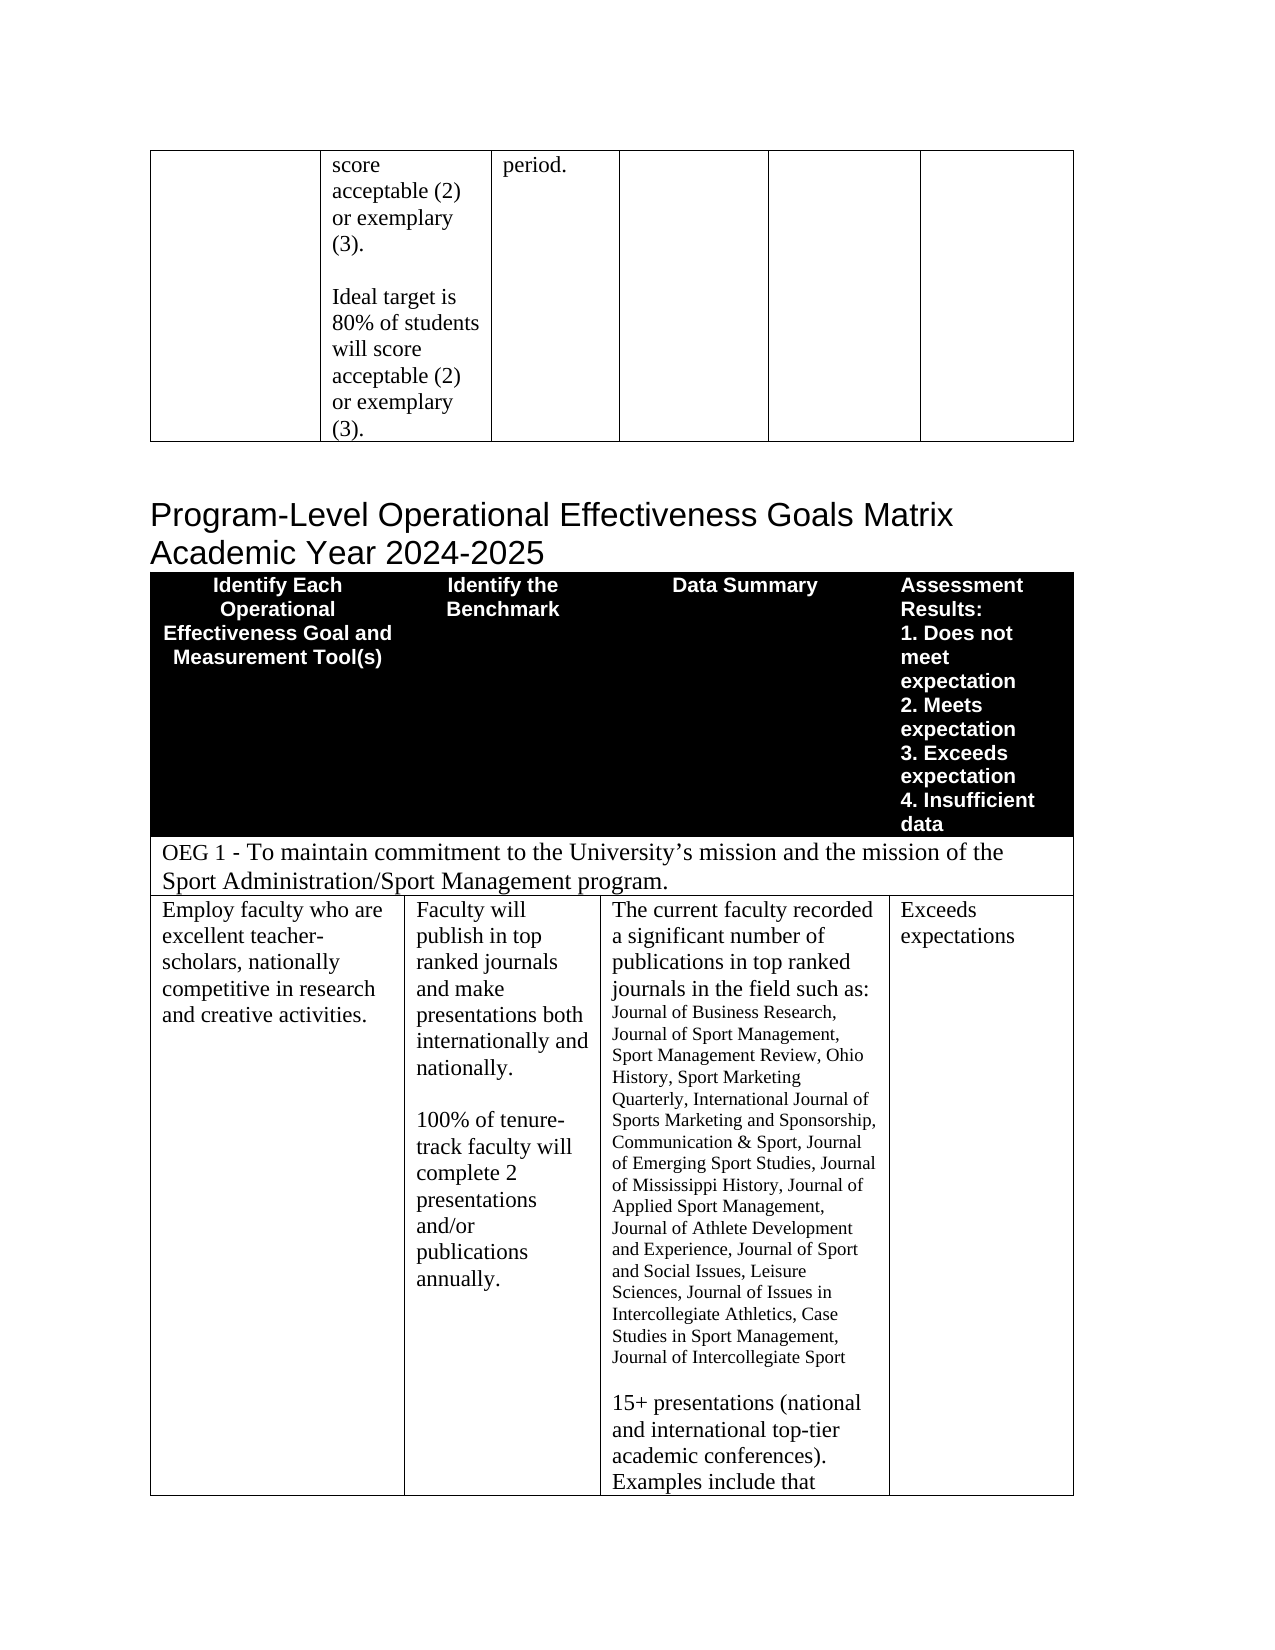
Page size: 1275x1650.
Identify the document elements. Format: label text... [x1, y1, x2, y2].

table_header Data Summary [601, 573, 889, 836]
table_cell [405, 896, 600, 1495]
table_cell OEG 1 - To maintain commitment to the University’s mission and the mission of the Sport Administration/Sport Management program. [151, 837, 1073, 895]
table_cell [921, 151, 1073, 441]
table_header Identify the Benchmark [405, 573, 600, 836]
table_cell [620, 151, 768, 441]
table_header Identify Each Operational Effectiveness Goal and Measurement Tool(s) [151, 573, 404, 836]
table_header Assessment Results: 1. Does not meet expectation 2. Meets expectation 3. Exceeds expectation 4. Insufficient data [890, 573, 1073, 836]
text Academic Year 2024-2025 [150, 533, 1125, 572]
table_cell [321, 151, 491, 441]
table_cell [492, 151, 619, 441]
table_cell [151, 896, 404, 1495]
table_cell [890, 896, 1073, 1495]
table_cell [769, 151, 920, 441]
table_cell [151, 151, 320, 441]
text Program-Level Operational Effectiveness Goals Matrix [150, 495, 1125, 533]
